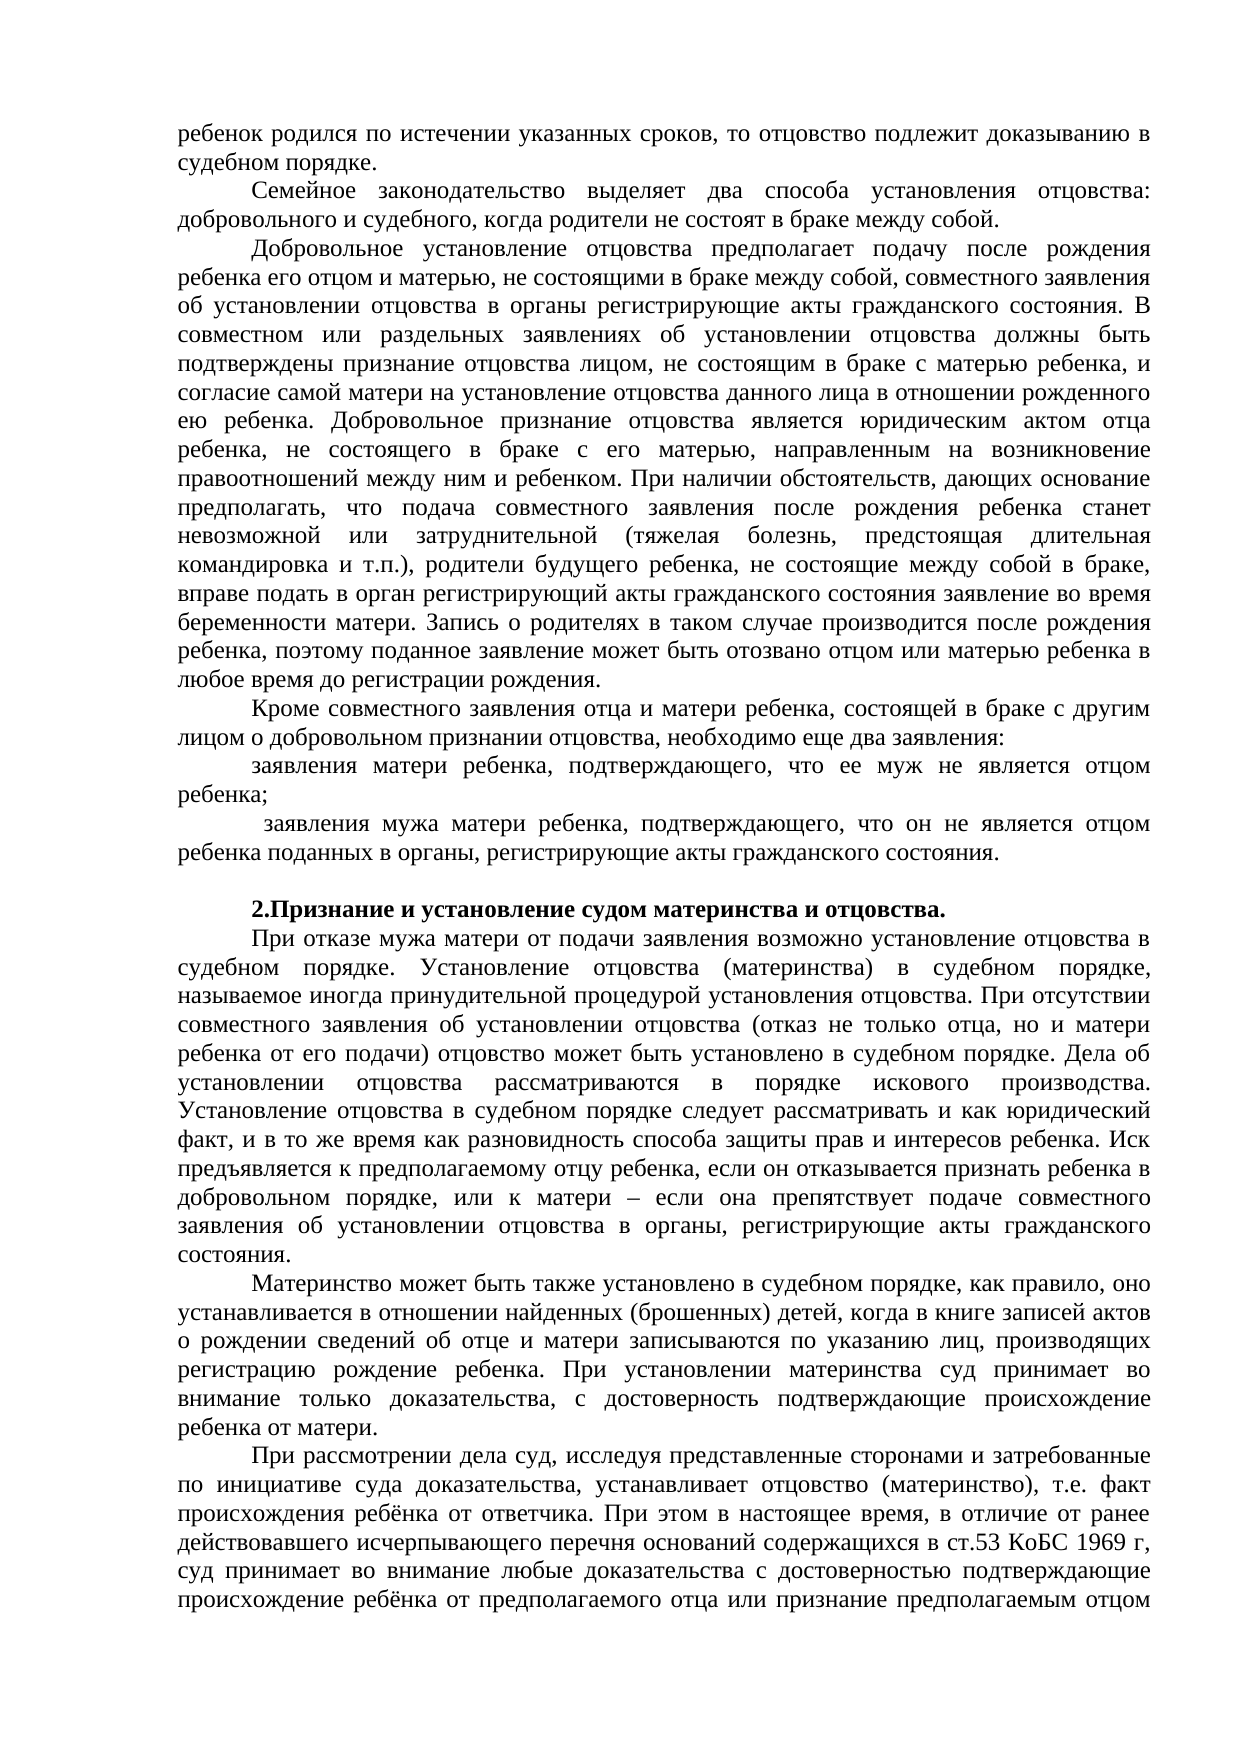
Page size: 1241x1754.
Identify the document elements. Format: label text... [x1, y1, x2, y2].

text Семейное законодательство выделяет два способа установления отцовства: добровольного и судебного, когда родители не состоят в браке между собой. [177, 176, 1152, 233]
text 2.Признание и установление судом материнства и отцовства. [177, 894, 1152, 923]
text заявления мужа матери ребенка, подтверждающего, что он не является отцом ребенка поданных в органы, регистрирующие акты гражданского состояния. [177, 808, 1152, 866]
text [177, 1441, 1152, 1613]
text заявления матери ребенка, подтверждающего, что ее муж не является отцом ребенка; [177, 751, 1152, 808]
text Материнство может быть также установлено в судебном порядке, как правило, оно устанавливается в отношении найденных (брошенных) детей, когда в книге записей актов о рождении сведений об отце и матери записываются по указанию лиц, производящих регистрацию рождение ребенка. При установлении материнства суд принимает во внимание только доказательства, с достоверность подтверждающие происхождение ребенка от матери. [177, 1268, 1152, 1441]
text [177, 118, 1152, 176]
text При отказе мужа матери от подачи заявления возможно установление отцовства в судебном порядке. Установление отцовства (материнства) в судебном порядке, называемое иногда принудительной процедурой установления отцовства. При отсутствии совместного заявления об установлении отцовства (отказ не только отца, но и матери ребенка от его подачи) отцовство может быть установлено в судебном порядке. Дела об установлении отцовства рассматриваются в порядке искового производства. Установление отцовства в судебном порядке следует рассматривать и как юридический факт, и в то же время как разновидность способа защиты прав и интересов ребенка. Иск предъявляется к предполагаемому отцу ребенка, если он отказывается признать ребенка в добровольном порядке, или к матери – если она препятствует подаче совместного заявления об установлении отцовства в органы, регистрирующие акты гражданского состояния. [177, 923, 1152, 1268]
text Кроме совместного заявления отца и матери ребенка, состоящей в браке с другим лицом о добровольном признании отцовства, необходимо еще два заявления: [177, 693, 1152, 751]
text Добровольное установление отцовства предполагает подачу после рождения ребенка его отцом и матерью, не состоящими в браке между собой, совместного заявления об установлении отцовства в органы регистрирующие акты гражданского состояния. В совместном или раздельных заявлениях об установлении отцовства должны быть подтверждены признание отцовства лицом, не состоящим в браке с матерью ребенка, и согласие самой матери на установление отцовства данного лица в отношении рожденного ею ребенка. Добровольное признание отцовства является юридическим актом отца ребенка, не состоящего в браке с его матерью, направленным на возникновение правоотношений между ним и ребенком. При наличии обстоятельств, дающих основание предполагать, что подача совместного заявления после рождения ребенка станет невозможной или затруднительной (тяжелая болезнь, предстоящая длительная командировка и т.п.), родители будущего ребенка, не состоящие между собой в браке, вправе подать в орган регистрирующий акты гражданского состояния заявление во время беременности матери. Запись о родителях в таком случае производится после рождения ребенка, поэтому поданное заявление может быть отозвано отцом или матерью ребенка в любое время до регистрации рождения. [177, 233, 1152, 693]
